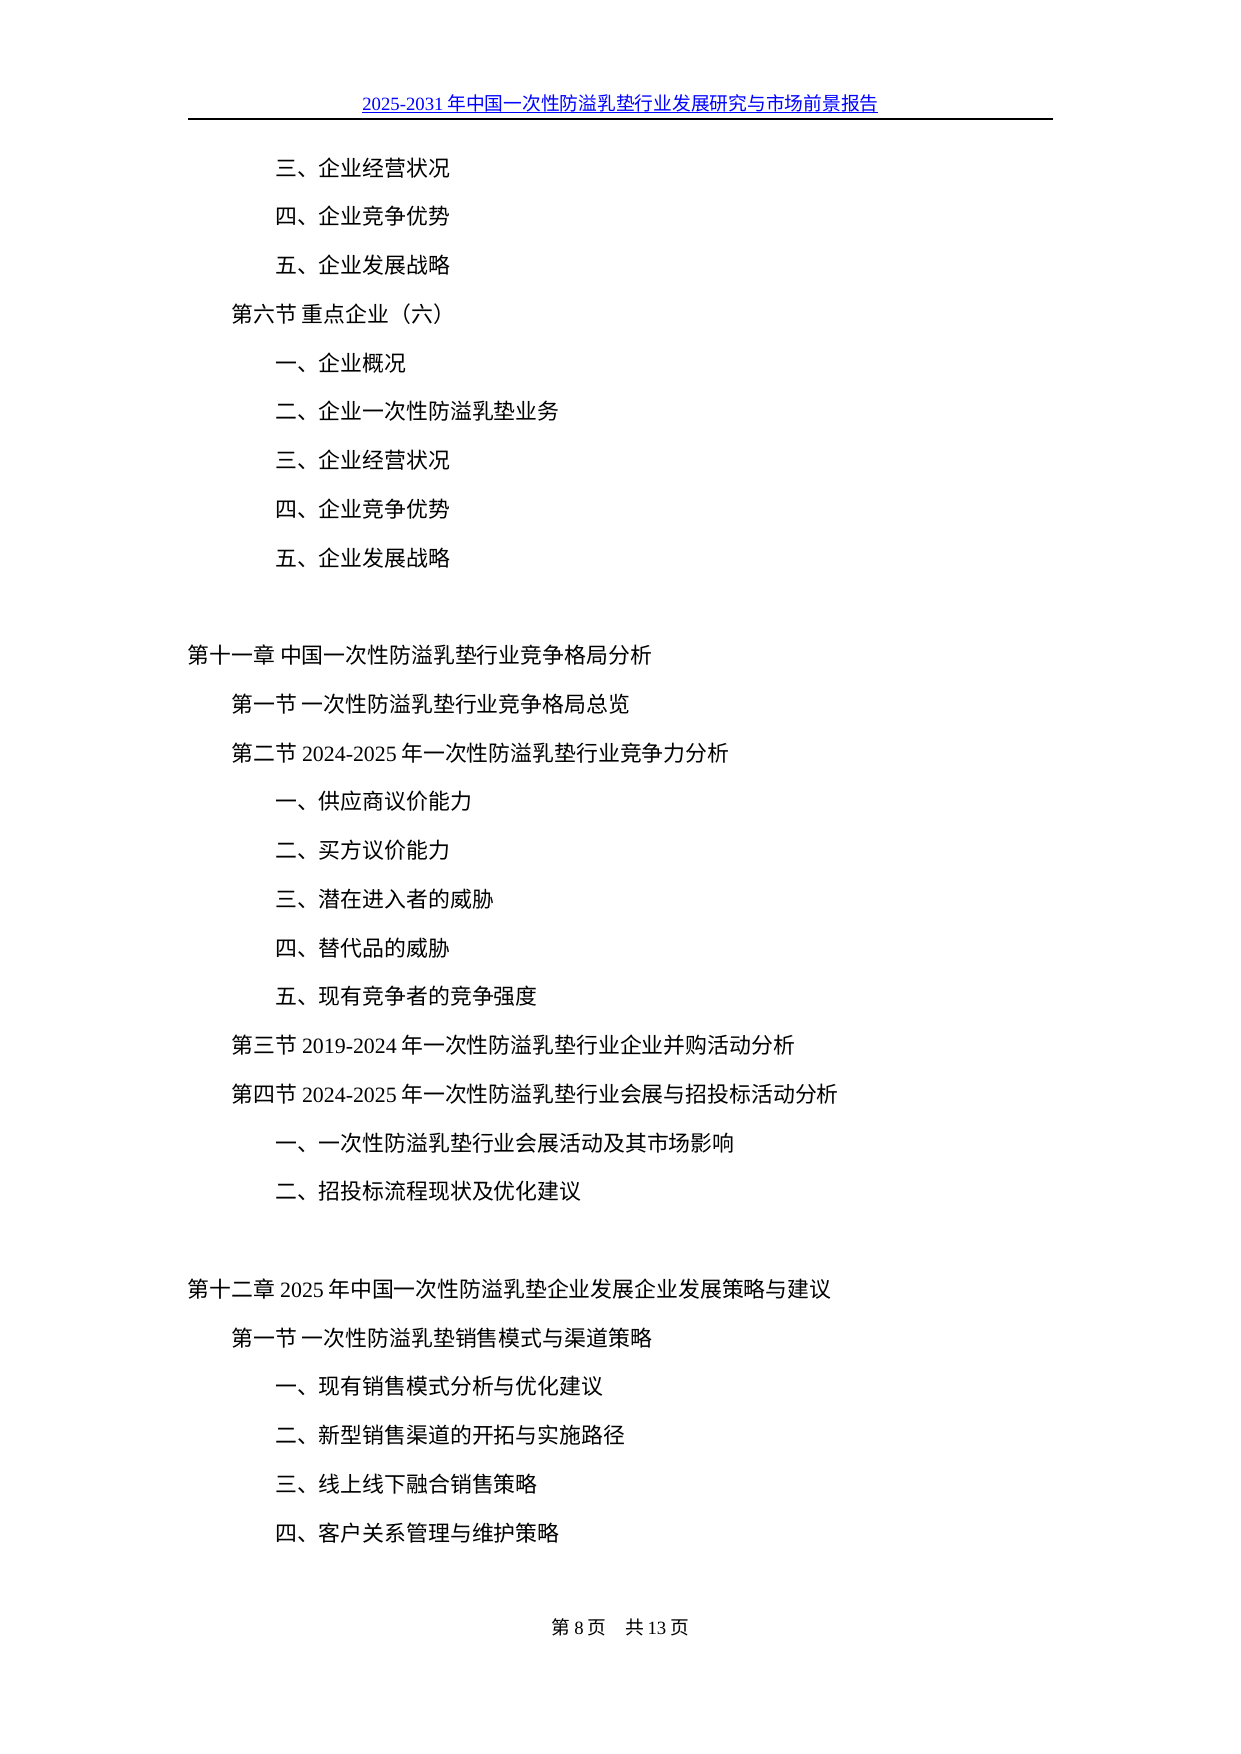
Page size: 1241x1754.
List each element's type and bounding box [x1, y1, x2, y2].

text [187, 150, 1053, 1548]
